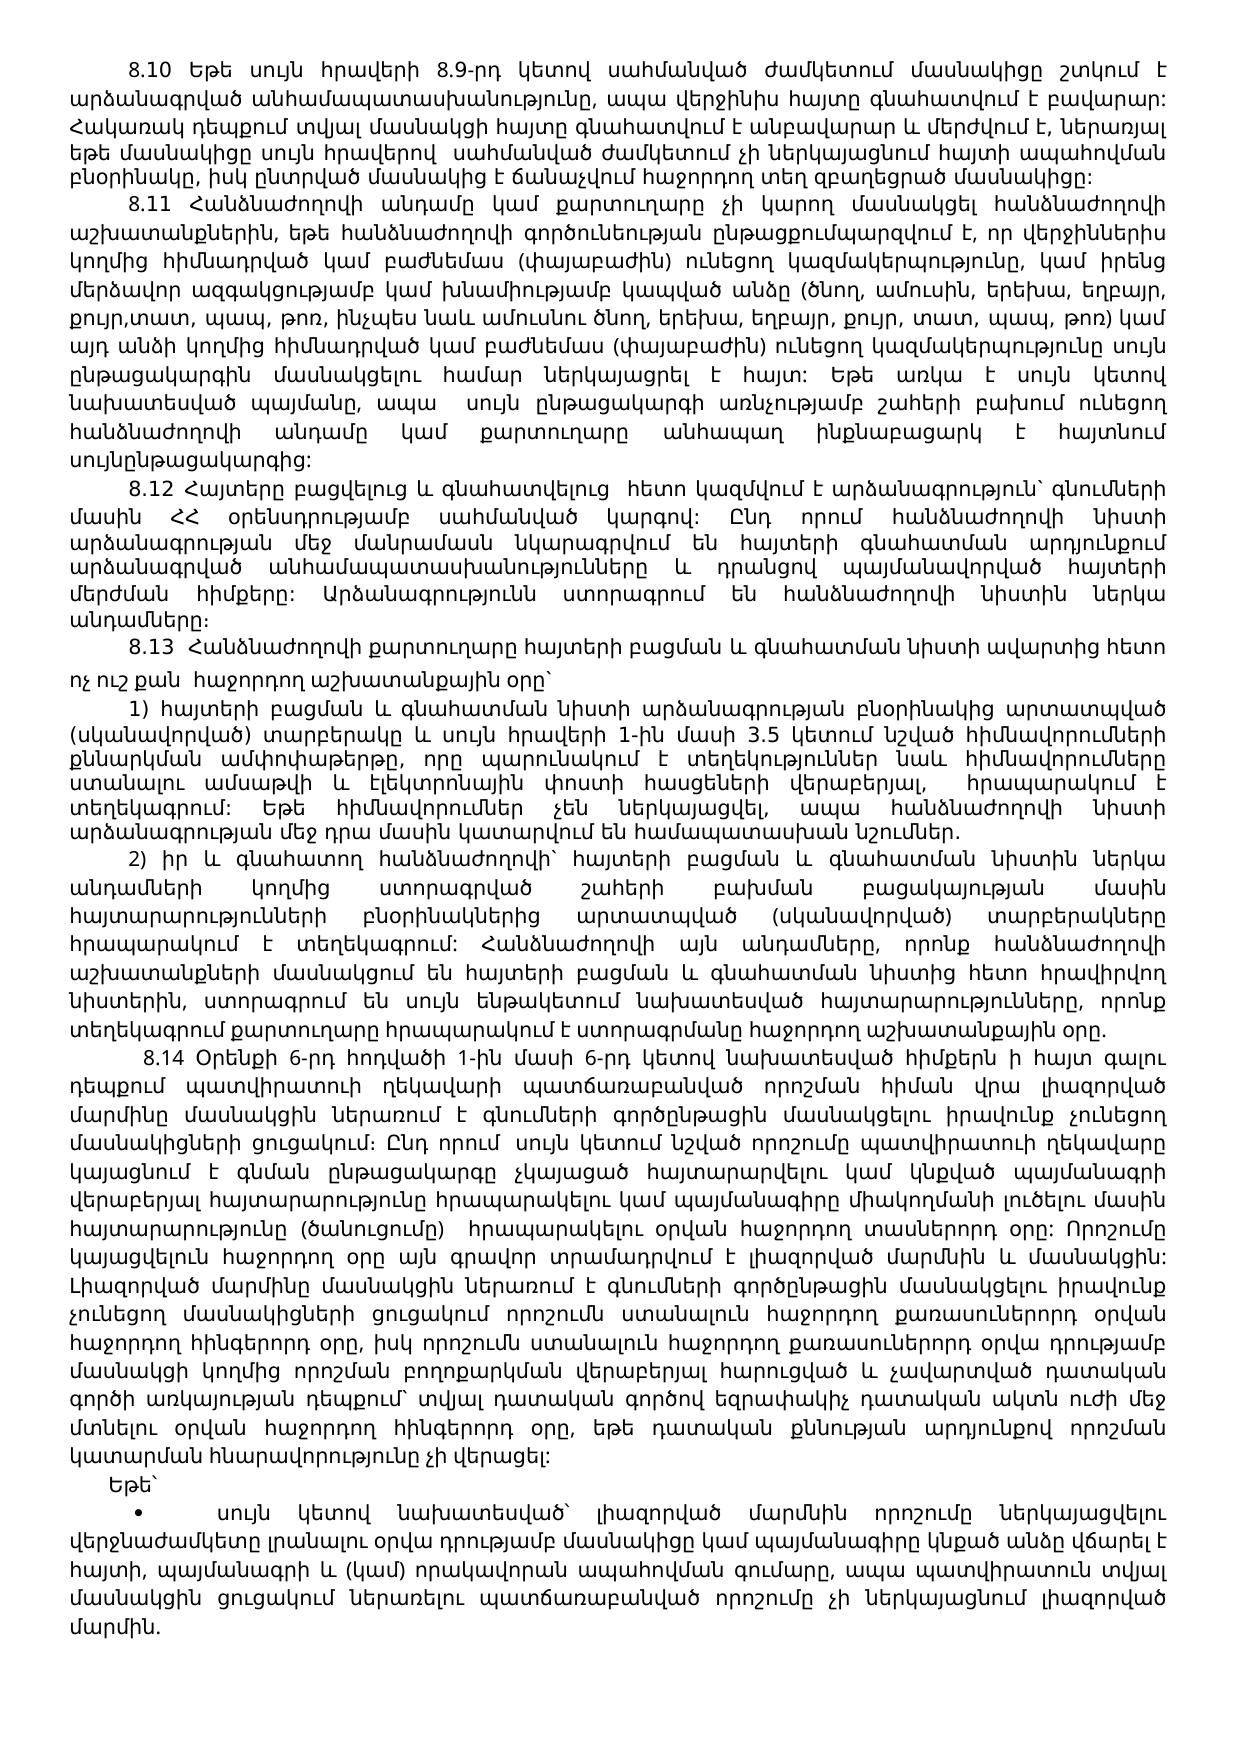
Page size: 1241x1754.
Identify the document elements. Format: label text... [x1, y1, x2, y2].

text 8.12 Հայտերը բացվելուց և գնահատվելուց հետո կազմվում է արձանագրություն` գնումների մասին ՀՀ օրենսդրությամբ սահմանված կարգով: Ընդ որում հանձնաժողովի նիստի արձանագրության մեջ մանրամասն նկարագրվում են հայտերի գնահատման արդյունքում արձանագրված անհամապատասխանությունները և դրանցով պայմանավորված հայտերի մերժման հիմքերը: Արձանագրությունն ստորագրում են հանձնաժողովի նիստին ներկա անդամները։ [69, 474, 1167, 632]
list սույն կետով նախատեսված՝ լիազորված մարմնին որոշումը ներկայացվելու վերջնաժամկետը լրանալու օրվա դրությամբ մասնակիցը կամ պայմանագիրը կնքած անձը վճարել է հայտի, պայմանագրի և (կամ) որակավորան ապահովման գումարը, ապա պատվիրատուն տվյալ մասնակցին ցուցակում ներառելու պատճառաբանված որոշումը չի ներկայացնում լիազորված մարմին. [69, 1498, 1167, 1640]
text 2) իր և գնահատող հանձնաժողովի` հայտերի բացման և գնահատման նիստին ներկա անդամների կողմից ստորագրված շահերի բախման բացակայության մասին հայտարարությունների բնօրինակներից արտատպված (սկանավորված) տարբերակները հրապարակում է տեղեկագրում: Հանձնաժողովի այն անդամները, որոնք հանձնաժողովի աշխատանքների մասնակցում են հայտերի բացման և գնահատման նիստից հետո հրավիրվող նիստերին, ստորագրում են սույն ենթակետում նախատեսված հայտարարությունները, որոնք տեղեկագրում քարտուղարը հրապարակում է ստորագրմանը հաջորդող աշխատանքային օրը. [69, 844, 1167, 1043]
text Եթե՝ [69, 1470, 1167, 1498]
text 1) հայտերի բացման և գնահատման նիստի արձանագրության բնօրինակից արտատպված (սկանավորված) տարբերակը և սույն հրավերի 1-ին մասի 3.5 կետում նշված հիմնավորումների քննարկման ամփոփաթերթը, որը պարունակում է տեղեկություններ նաև հիմնավորումները ստանալու ամսաթվի և էլեկտրոնային փոստի հասցեների վերաբերյալ, հրապարակում է տեղեկագրում: Եթե հիմնավորումներ չեն ներկայացվել, ապա հանձնաժողովի նիստի արձանագրության մեջ դրա մասին կատարվում են համապատասխան նշումներ. [69, 694, 1167, 844]
text 8.10 Եթե սույն հրավերի 8.9-րդ կետով սահմանված ժամկետում մասնակիցը շտկում է արձանագրված անհամապատասխանությունը, ապա վերջինիս հայտը գնահատվում է բավարար: Հակառակ դեպքում տվյալ մասնակցի հայտը գնահատվում է անբավարար և մերժվում է, ներառյալ եթե մասնակիցը սույն հրավերով սահմանված ժամկետում չի ներկայացնում հայտի ապահովման բնօրինակը, իսկ ընտրված մասնակից է ճանաչվում հաջորդող տեղ զբաղեցրած մասնակիցը: [69, 56, 1167, 189]
text 8.13 Հանձնաժողովի քարտուղարը հայտերի բացման և գնահատման նիստի ավարտից հետո ոչ ուշ քան հաջորդող աշխատանքային օրը` [69, 632, 1167, 694]
text 8.14 Օրենքի 6-րդ հոդվածի 1-ին մասի 6-րդ կետով նախատեսված հիմքերն ի հայտ գալու դեպքում պատվիրատուի ղեկավարի պատճառաբանված որոշման հիման վրա լիազորված մարմինը մասնակցին ներառում է գնումների գործընթացին մասնակցելու իրավունք չունեցող մասնակիցների ցուցակում։ Ընդ որում սույն կետում նշված որոշումը պատվիրատուի ղեկավարը կայացնում է գնման ընթացակարգը չկայացած հայտարարվելու կամ կնքված պայմանագրի վերաբերյալ հայտարարությունը հրապարակելու կամ պայմանագիրը միակողմանի լուծելու մասին հայտարարությունը (ծանուցումը) հրապարակելու օրվան հաջորդող տասներորդ օրը: Որոշումը կայացվելուն հաջորդող օրը այն գրավոր տրամադրվում է լիազորված մարմնին և մասնակցին: Լիազորված մարմինը մասնակցին ներառում է գնումների գործընթացին մասնակցելու իրավունք չունեցող մասնակիցների ցուցակում որոշումն ստանալուն հաջորդող քառասուներորդ օրվան հաջորդող հինգերորդ օրը, իսկ որոշումն ստանալուն հաջորդող քառասուներորդ օրվա դրությամբ մասնակցի կողմից որոշման բողոքարկման վերաբերյալ հարուցված և չավարտված դատական գործի առկայության դեպքում` տվյալ դատական գործով եզրափակիչ դատական ակտն ուժի մեջ մտնելու օրվան հաջորդող հինգերորդ օրը, եթե դատական քննության արդյունքով որոշման կատարման հնարավորությունը չի վերացել: [69, 1043, 1167, 1470]
text 8.11 Հանձնաժողովի անդամը կամ քարտուղարը չի կարող մասնակցել հանձնաժողովի աշխատանքներին, եթե հանձնաժողովի գործունեության ընթացքումպարզվում է, որ վերջիններիս կողմից հիմնադրված կամ բաժնեմաս (փայաբաժին) ունեցող կազմակերպությունը, կամ իրենց մերձավոր ազգակցությամբ կամ խնամիությամբ կապված անձը (ծնող, ամուսին, երեխա, եղբայր, քույր,տատ, պապ, թոռ, ինչպես նաև ամուսնու ծնող, երեխա, եղբայր, քույր, տատ, պապ, թոռ) կամ այդ անձի կողմից հիմնադրված կամ բաժնեմաս (փայաբաժին) ունեցող կազմակերպությունը սույն ընթացակարգին մասնակցելու համար ներկայացրել է հայտ: Եթե առկա է սույն կետով նախատեսված պայմանը, ապա սույն ընթացակարգի առնչությամբ շահերի բախում ունեցող հանձնաժողովի անդամը կամ քարտուղարը անհապաղ ինքնաբացարկ է հայտնում սույնընթացակարգից: [69, 189, 1167, 474]
